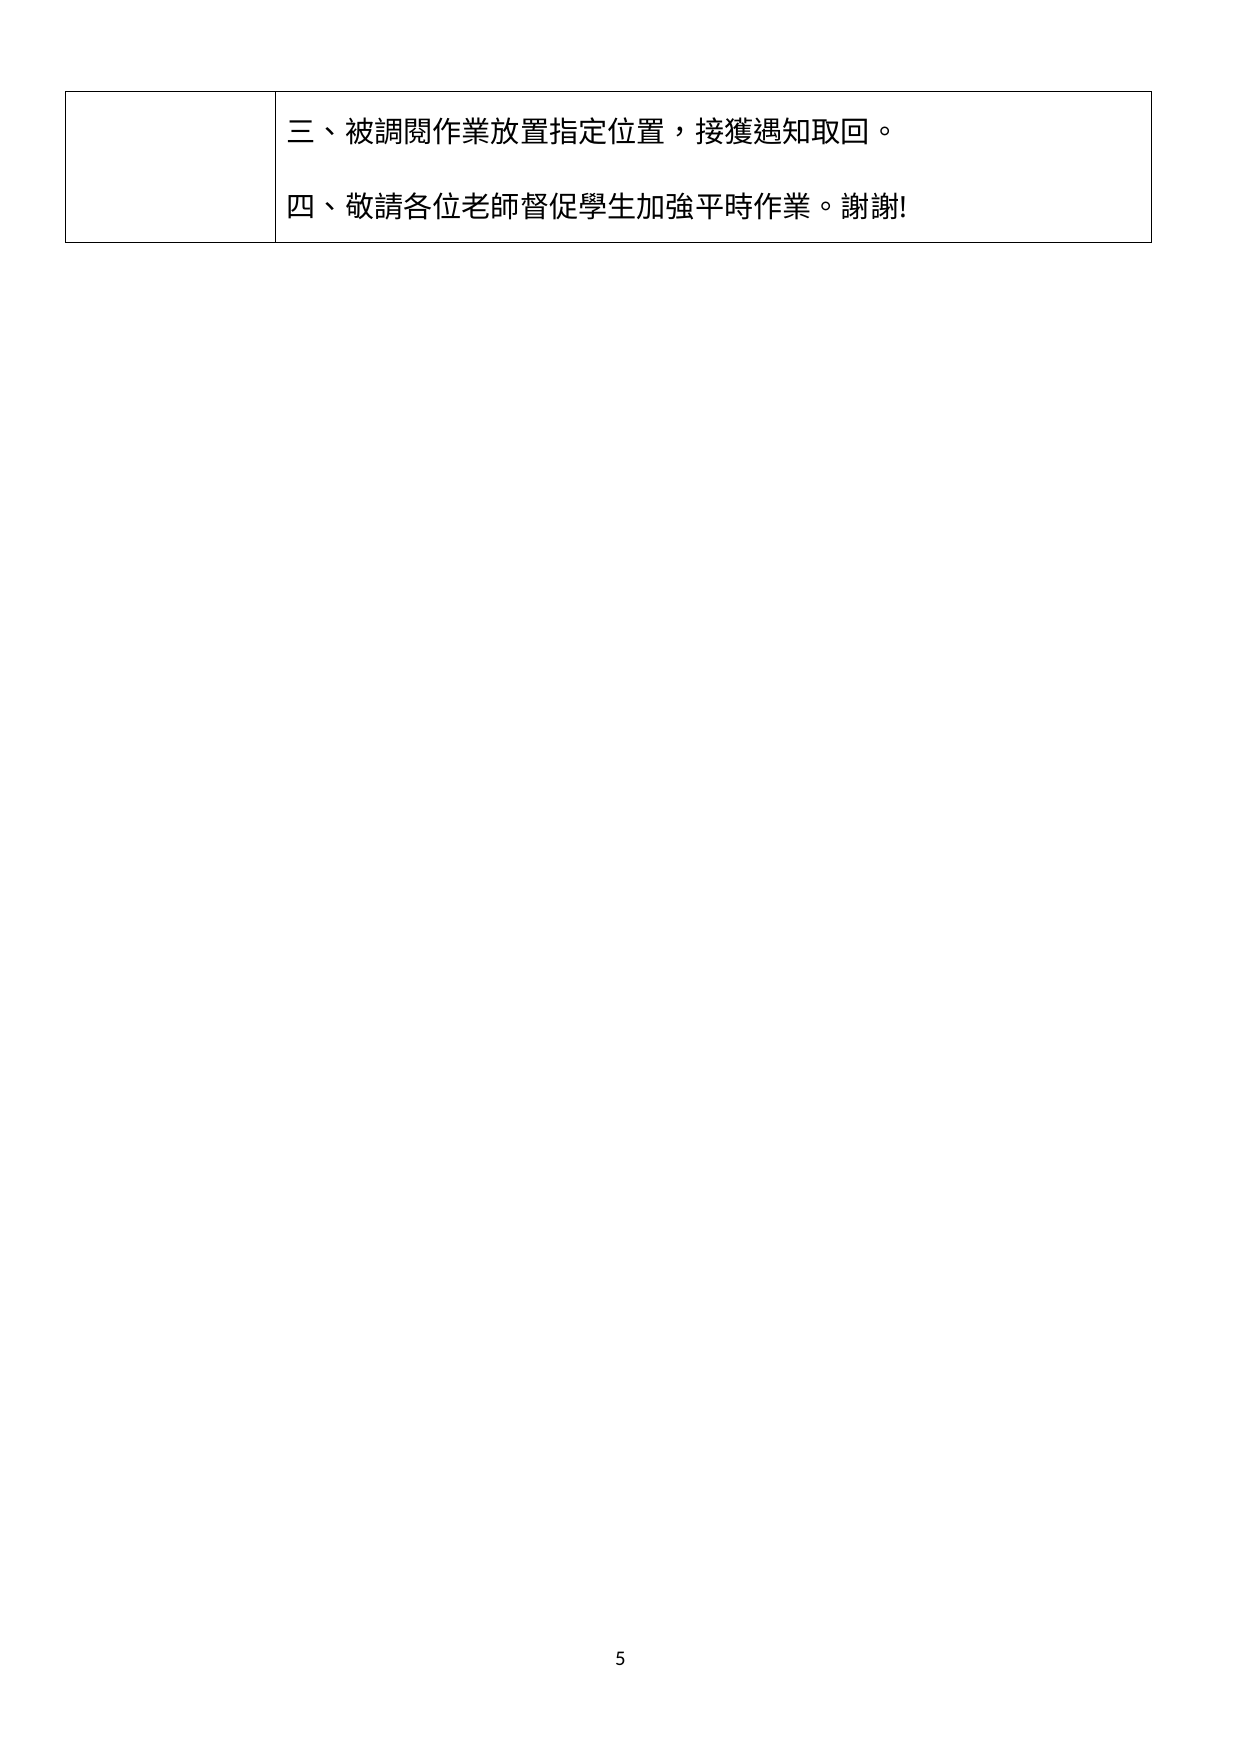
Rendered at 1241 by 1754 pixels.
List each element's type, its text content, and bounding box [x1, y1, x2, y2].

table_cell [276, 92, 1151, 242]
table_cell 備註 [66, 92, 275, 242]
